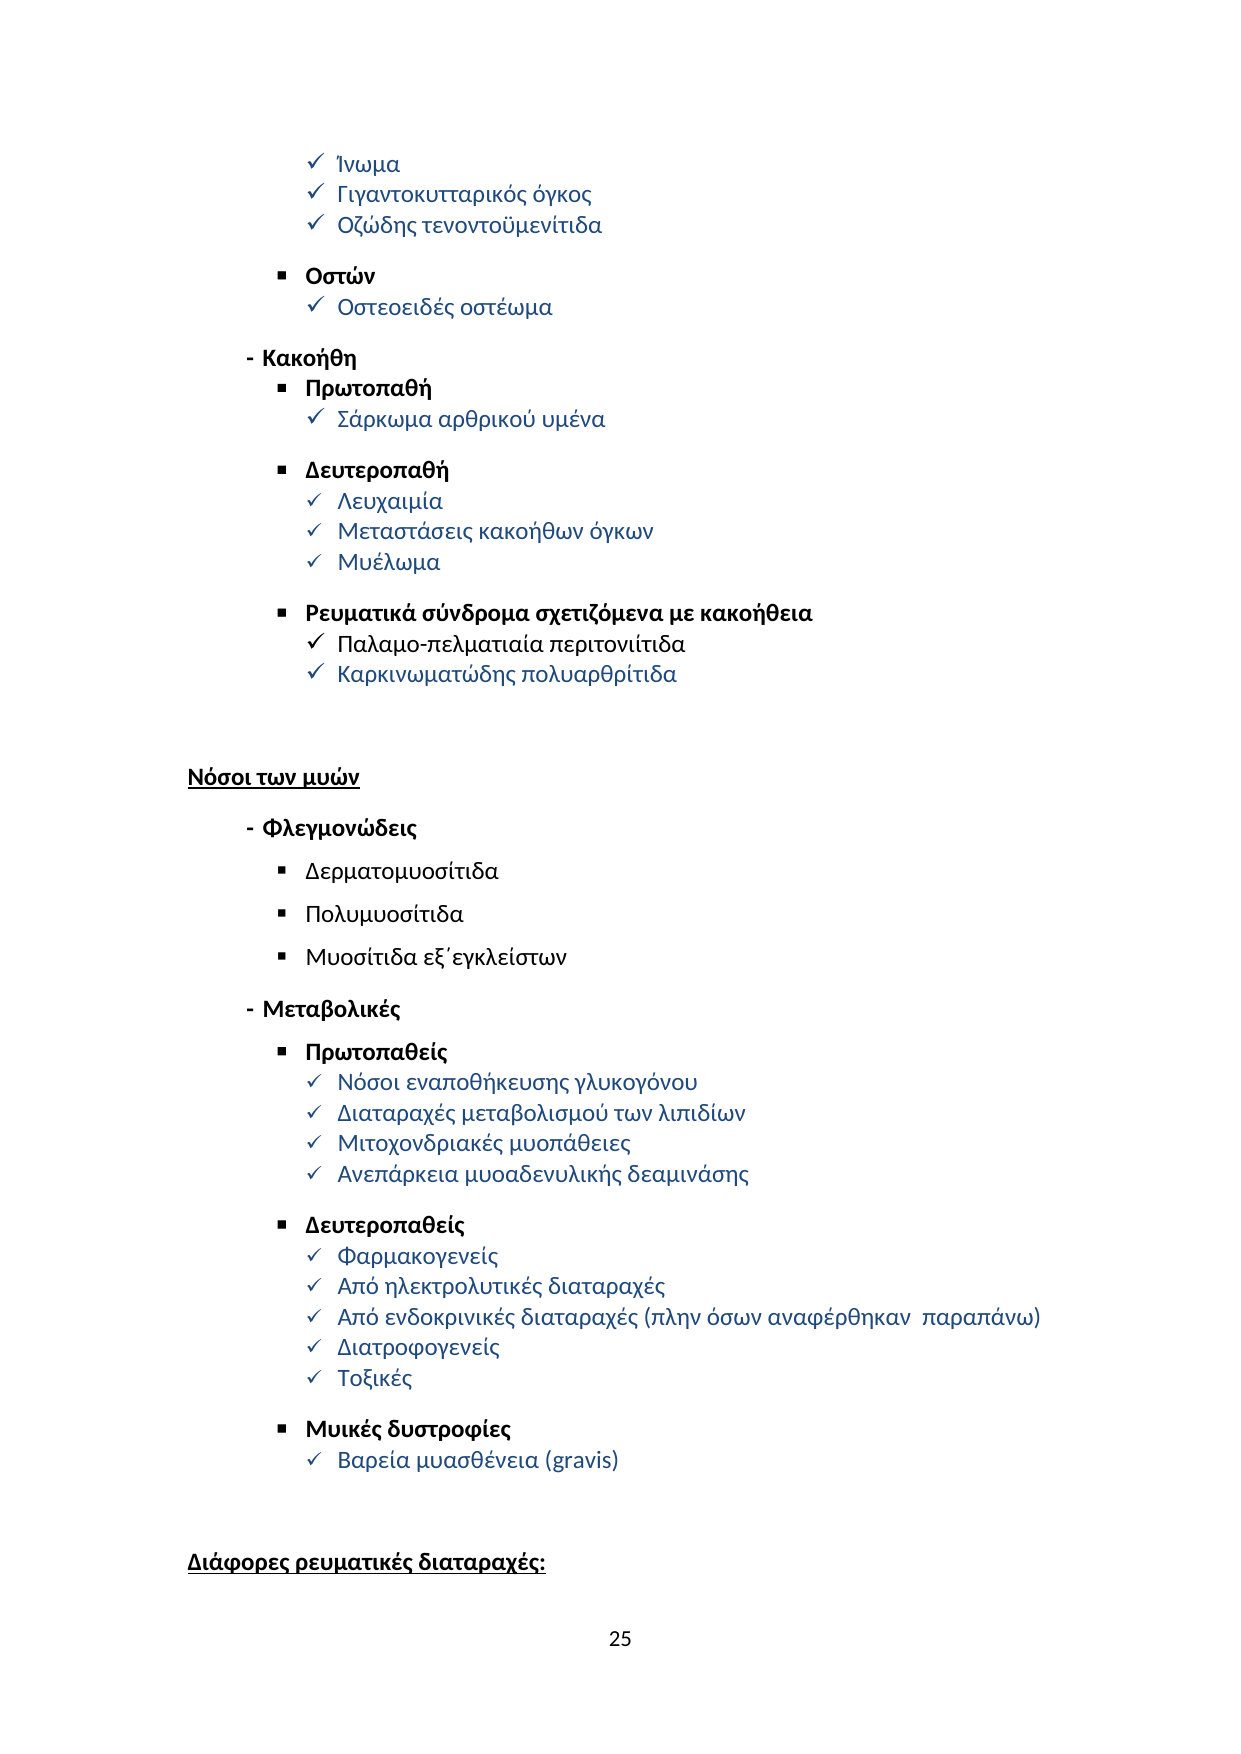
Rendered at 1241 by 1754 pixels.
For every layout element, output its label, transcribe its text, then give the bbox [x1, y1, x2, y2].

list Μυοσίτιδα εξ΄εγκλείστων [276, 941, 1053, 972]
list Οστεοειδές οστέωμα [305, 291, 1053, 321]
list Διατροφογενείς [305, 1331, 1053, 1362]
list Σάρκωμα αρθρικού υμένα [305, 403, 1053, 433]
list Οστών [276, 260, 1053, 291]
list Τοξικές [305, 1362, 1053, 1392]
list Δευτεροπαθείς [276, 1209, 1053, 1240]
list Ανεπάρκεια μυοαδενυλικής δεαμινάσης [305, 1158, 1053, 1188]
list Νόσοι εναποθήκευσης γλυκογόνου [305, 1066, 1053, 1097]
list Πολυμυοσίτιδα [276, 898, 1053, 929]
list Πρωτοπαθείς [276, 1036, 1053, 1066]
list Διαταραχές μεταβολισμού των λιπιδίων [305, 1097, 1053, 1127]
list Μυέλωμα [305, 546, 1053, 576]
list Δερματομυοσίτιδα [276, 855, 1053, 886]
list Από ηλεκτρολυτικές διαταραχές [305, 1270, 1053, 1301]
list Από ενδοκρινικές διαταραχές (πλην όσων αναφέρθηκαν παραπάνω) [305, 1301, 1053, 1331]
text Διάφορες ρευματικές διαταραχές: [187, 1546, 1053, 1577]
list Καρκινωματώδης πολυαρθρίτιδα [305, 658, 1053, 689]
text Νόσοι των μυών [187, 761, 1053, 792]
list Βαρεία μυασθένεια (gravis) [305, 1444, 1053, 1474]
list Ίνωμα [305, 148, 1053, 178]
list Φαρμακογενείς [305, 1240, 1053, 1270]
list Ρευματικά σύνδρομα σχετιζόμενα με κακοήθεια [276, 597, 1053, 628]
list Πρωτοπαθή [276, 372, 1053, 403]
list Φλεγμονώδεις [246, 812, 1053, 843]
list Μεταστάσεις κακοήθων όγκων [305, 515, 1053, 546]
list Παλαμο-πελματιαία περιτονιίτιδα [305, 628, 1053, 658]
list Οζώδης τενοντοϋμενίτιδα [305, 209, 1053, 239]
list Μεταβολικές [246, 993, 1053, 1023]
list Κακοήθη [246, 342, 1053, 372]
list Λευχαιμία [305, 485, 1053, 515]
list Μιτοχονδριακές μυοπάθειες [305, 1127, 1053, 1158]
list Γιγαντοκυτταρικός όγκος [305, 178, 1053, 209]
list Δευτεροπαθή [276, 454, 1053, 485]
list Μυικές δυστροφίες [276, 1413, 1053, 1444]
